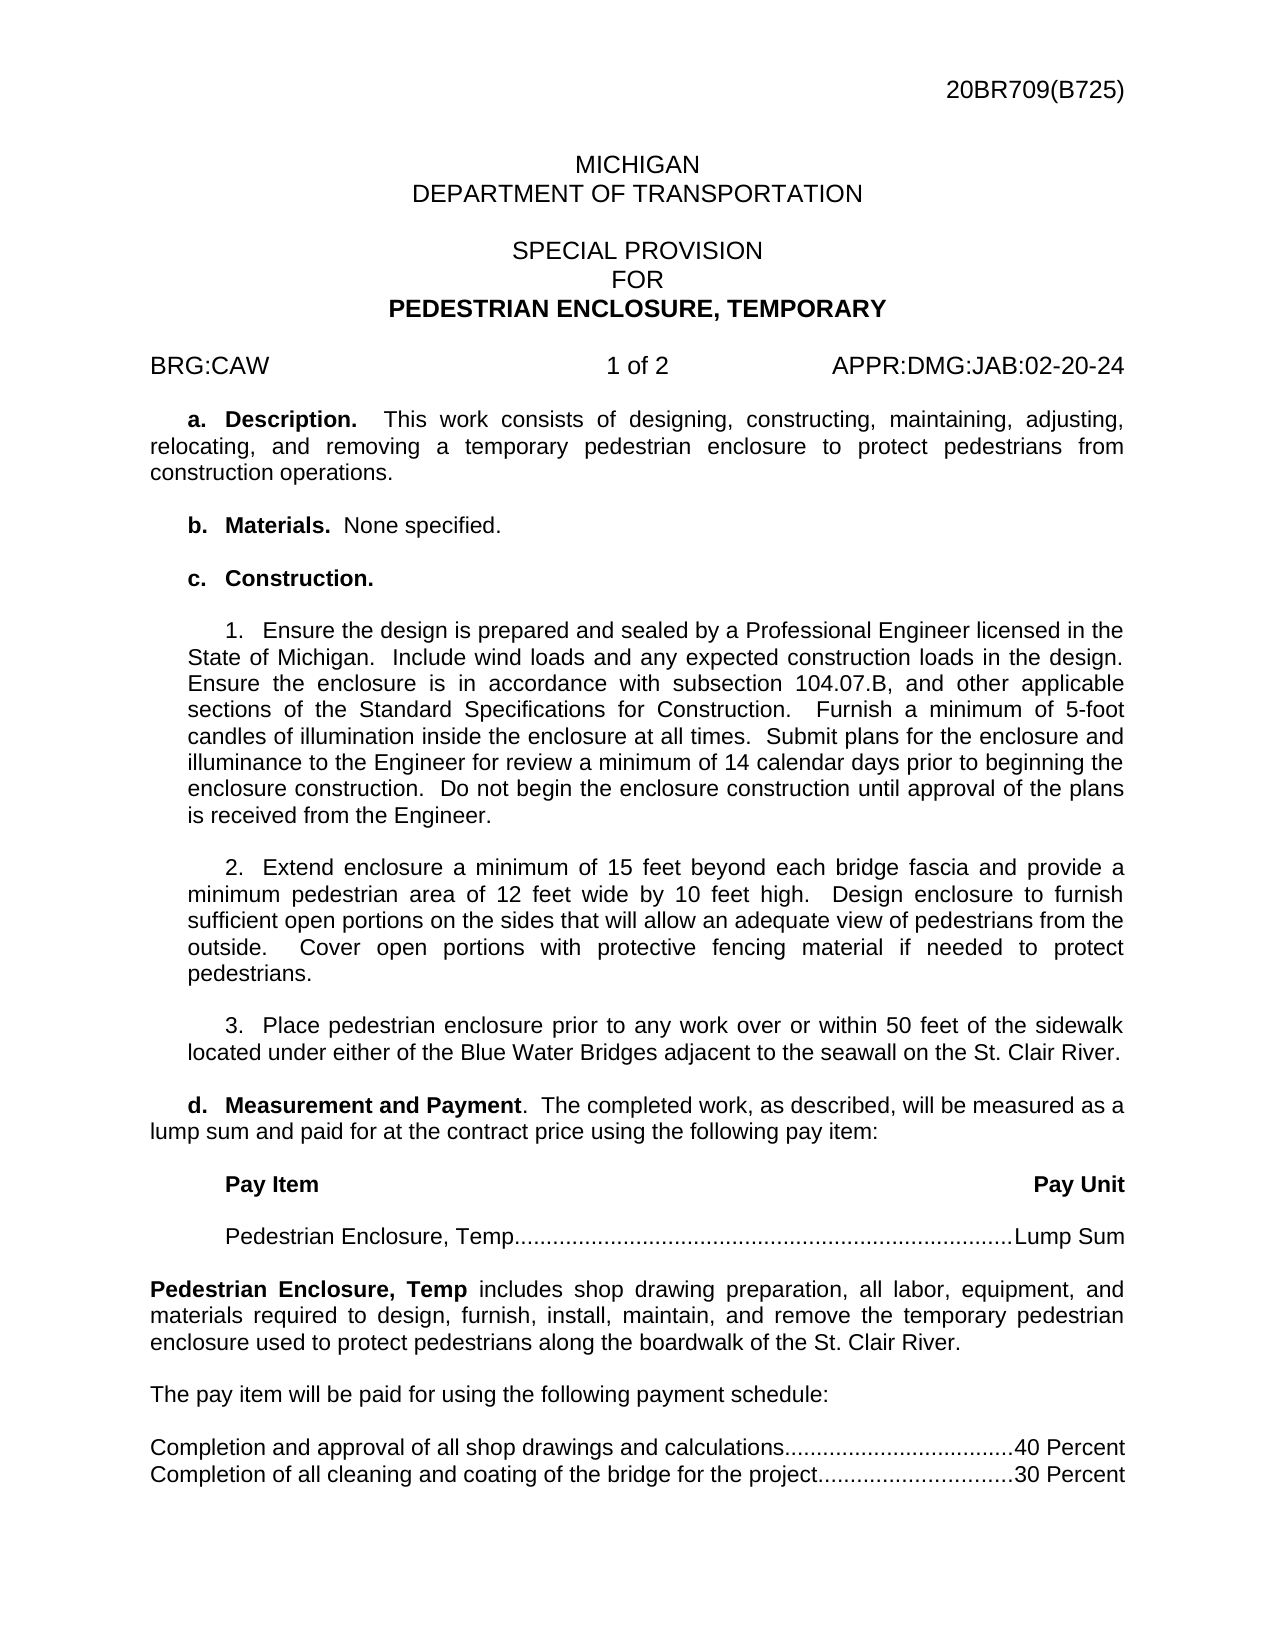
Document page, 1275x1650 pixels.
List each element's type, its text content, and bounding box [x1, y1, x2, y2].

text Pedestrian Enclosure, Temp includes shop drawing preparation, all labor, equipment, and materials required to design, furnish, install, maintain, and remove the temporary pedestrian enclosure used to protect pedestrians along the boardwalk of the St. Clair River. [150, 1276, 1125, 1355]
text 3. Place pedestrian enclosure prior to any work over or within 50 feet of the sidewalk located under either of the Blue Water Bridges adjacent to the seawall on the St. Clair River. [187, 1012, 1125, 1065]
text Pay Item Pay Unit [225, 1171, 1125, 1197]
text 2. Extend enclosure a minimum of 15 feet beyond each bridge fascia and provide a minimum pedestrian area of 12 feet wide by 10 feet high. Design enclosure to furnish sufficient open portions on the sides that will allow an adequate view of pedestrians from the outside. Cover open portions with protective fencing material if needed to protect pedestrians. [187, 854, 1125, 986]
text b. Materials. None specified. [150, 512, 1125, 538]
text MICHIGAN [150, 150, 1125, 179]
text PEDESTRIAN ENCLOSURE, TEMPORARY [150, 294, 1125, 322]
text c. Construction. [150, 564, 1125, 591]
text 1. Ensure the design is prepared and sealed by a Professional Engineer licensed in the State of Michigan. Include wind loads and any expected construction loads in the design. Ensure the enclosure is in accordance with subsection 104.07.B, and other applicable sections of the Standard Specifications for Construction. Furnish a minimum of 5-foot candles of illumination inside the enclosure at all times. Submit plans for the enclosure and illuminance to the Engineer for review a minimum of 14 calendar days prior to beginning the enclosure construction. Do not begin the enclosure construction until approval of the plans is received from the Engineer. [187, 617, 1125, 828]
text Completion and approval of all shop drawings and calculations 40 Percent [150, 1434, 1125, 1461]
text SPECIAL PROVISION [150, 236, 1125, 265]
text a. Description. This work consists of designing, constructing, maintaining, adjusting, relocating, and removing a temporary pedestrian enclosure to protect pedestrians from construction operations. [150, 406, 1125, 485]
text The pay item will be paid for using the following payment schedule: [150, 1381, 1125, 1408]
text BRG:CAW 1 of 1 APPR:DMG:JAB:02-20-24 [150, 351, 1125, 380]
text d. Measurement and Payment. The completed work, as described, will be measured as a lump sum and paid for at the contract price using the following pay item: [150, 1092, 1125, 1144]
text DEPARTMENT OF TRANSPORTATION [150, 179, 1125, 207]
text Pedestrian Enclosure, Temp Lump Sum [225, 1223, 1125, 1250]
text Completion of all cleaning and coating of the bridge for the project 30 Percent [150, 1461, 1125, 1487]
text FOR [150, 265, 1125, 294]
